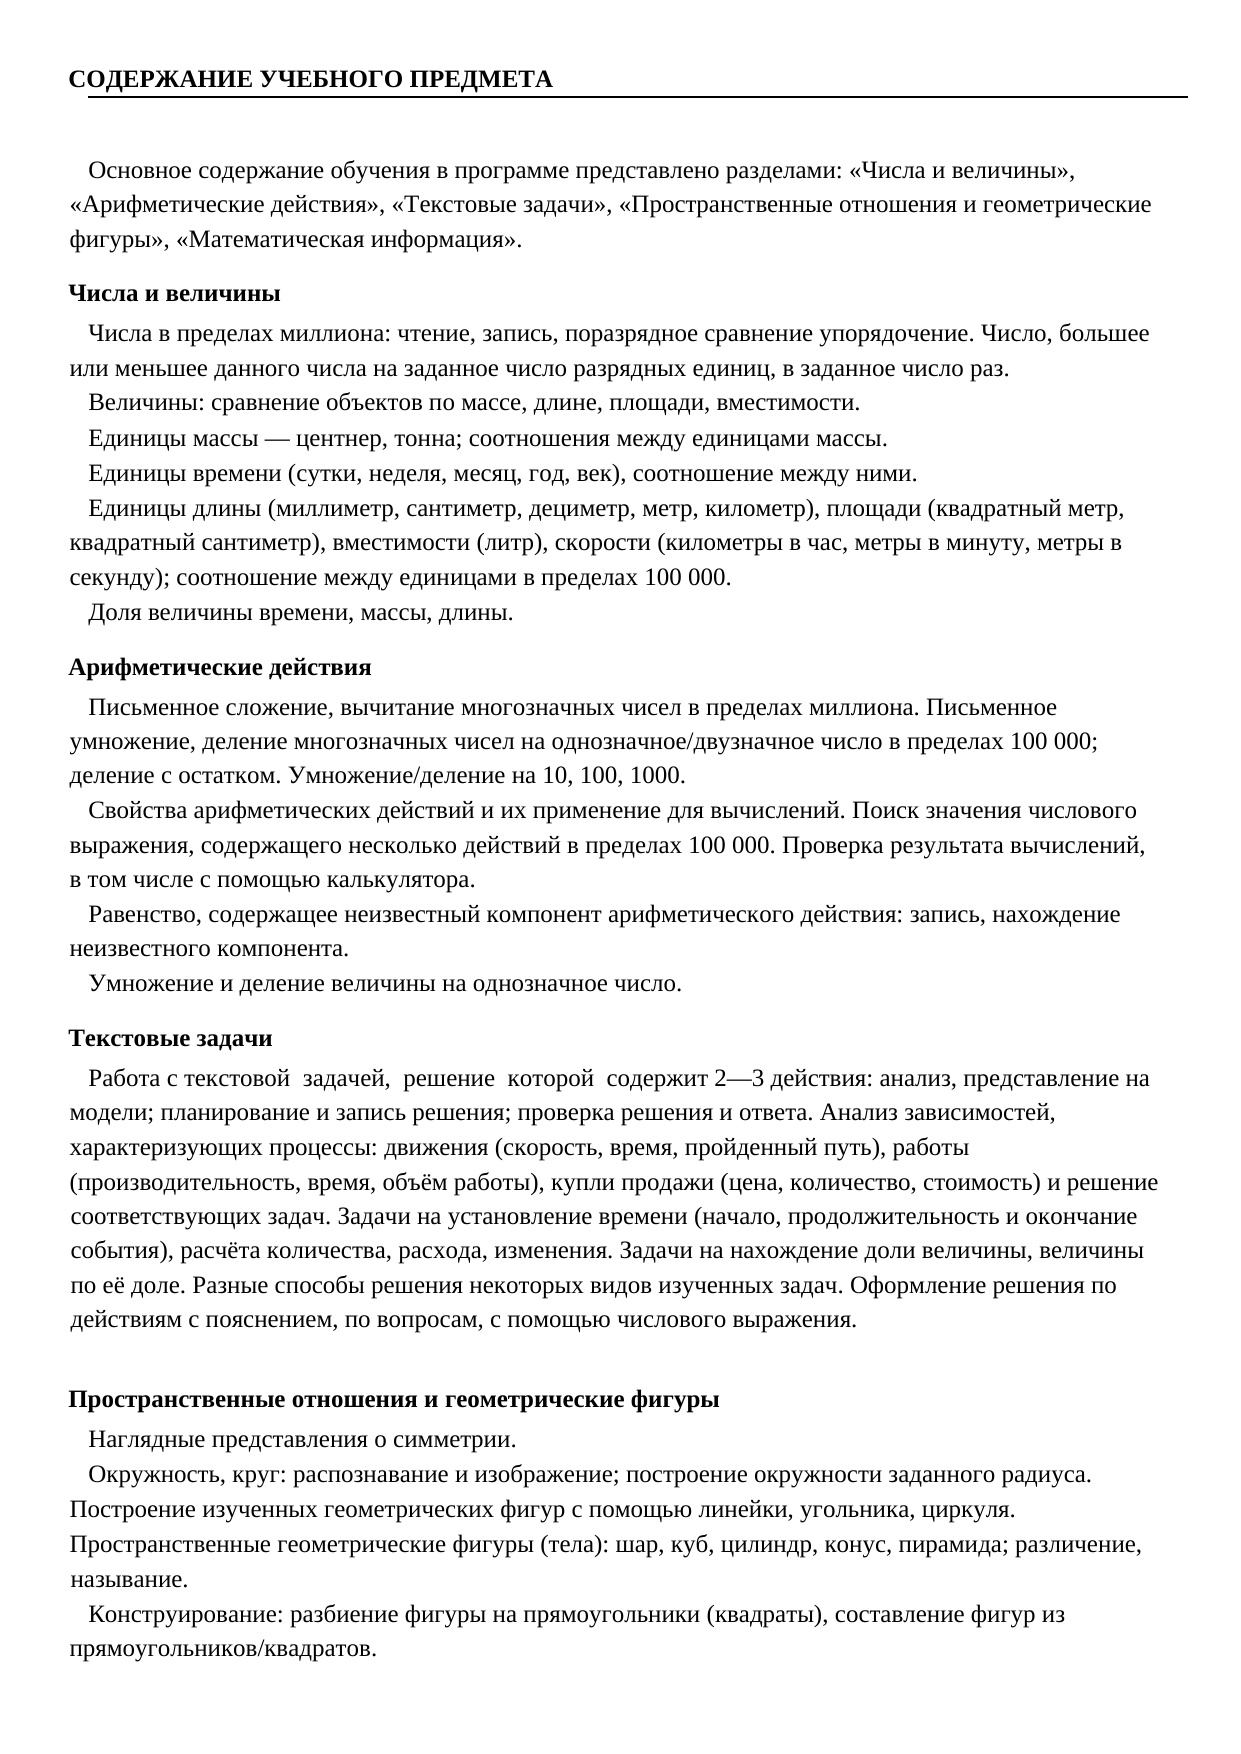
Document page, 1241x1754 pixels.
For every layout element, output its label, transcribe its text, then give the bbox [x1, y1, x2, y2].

subtitle Пространственные отношения и геометрические фигуры [68, 1384, 1022, 1413]
text Наглядные представления о симметрии. [88, 1424, 1161, 1453]
text Доля величины времени, массы, длины. [88, 597, 1161, 625]
text Свойства арифметических действий и их применение для вычислений. Поиск значения числового выражения, содержащего несколько действий в пределах 100 000. Проверка результата вычислений, в том числе с помощью калькулятора. [69, 795, 1161, 893]
text Единицы длины (миллиметр, сантиметр, дециметр, метр, километр), площади (квадратный метр, квадратный сантиметр), вместимости (литр), скорости (километры в час, метры в минуту, метры в секунду); соотношение между единицами в пределах 100 000. [69, 493, 1161, 591]
text Величины: сравнение объектов по массе, длине, площади, вместимости. [88, 387, 1161, 416]
text Числа в пределах миллиона: чтение, запись, поразрядное сравнение упорядочение. Число, большее или меньшее данного числа на заданное число разрядных единиц, в заданное число раз. [69, 318, 1161, 381]
text Конструирование: разбиение фигуры на прямоугольники (квадраты), составление фигур из прямоугольников/квадратов. [69, 1599, 1161, 1662]
text Единицы времени (сутки, неделя, месяц, год, век), соотношение между ними. [88, 458, 1161, 487]
text (производительность, время, объём работы), купли продажи (цена, количество, стоимость) и решение соответствующих задач. Задачи на установление времени (начало, продолжительность и окончание события), расчёта количества, расхода, изменения. Задачи на нахождение доли величины, величины по её доле. Разные способы решения некоторых видов изученных задач. Оформление решения по действиям с пояснением, по вопросам, с помощью числового выражения. [69, 1167, 1161, 1333]
text Пространственные геометрические фигуры (тела): шар, куб, цилиндр, конус, пирамида; различение, называние. [69, 1529, 1161, 1593]
subtitle Текстовые задачи [68, 1023, 1022, 1052]
subtitle Числа и величины [68, 278, 1022, 307]
text Работа с текстовой задачей, решение которой содержит 2—3 действия: анализ, представление на модели; планирование и запись решения; проверка решения и ответа. Анализ зависимостей, характеризующих процессы: движения (скорость, время, пройденный путь), работы [69, 1063, 1161, 1161]
text Единицы массы — центнер, тонна; соотношения между единицами массы. [88, 423, 1161, 451]
text Основное содержание обучения в программе представлено разделами: «Числа и величины», «Арифметические действия», «Текстовые задачи», «Пространственные отношения и геометрические фигуры», «Математическая информация». [69, 155, 1161, 253]
text Построение изученных геометрических фигур с помощью линейки, угольника, циркуля. [69, 1494, 1161, 1523]
text Умножение и деление величины на однозначное число. [88, 968, 1161, 997]
text Окружность, круг: распознавание и изображение; построение окружности заданного радиуса. [88, 1459, 1161, 1488]
subtitle Арифметические действия [68, 652, 1022, 681]
subtitle СОДЕРЖАНИЕ УЧЕБНОГО ПРЕДМЕТА [68, 64, 1022, 93]
text Письменное сложение, вычитание многозначных чисел в пределах миллиона. Письменное умножение, деление многозначных чисел на однозначное/двузначное число в пределах 100 000; деление с остатком. Умножение/деление на 10, 100, 1000. [69, 692, 1161, 789]
text Равенство, содержащее неизвестный компонент арифметического действия: запись, нахождение неизвестного компонента. [69, 899, 1161, 962]
